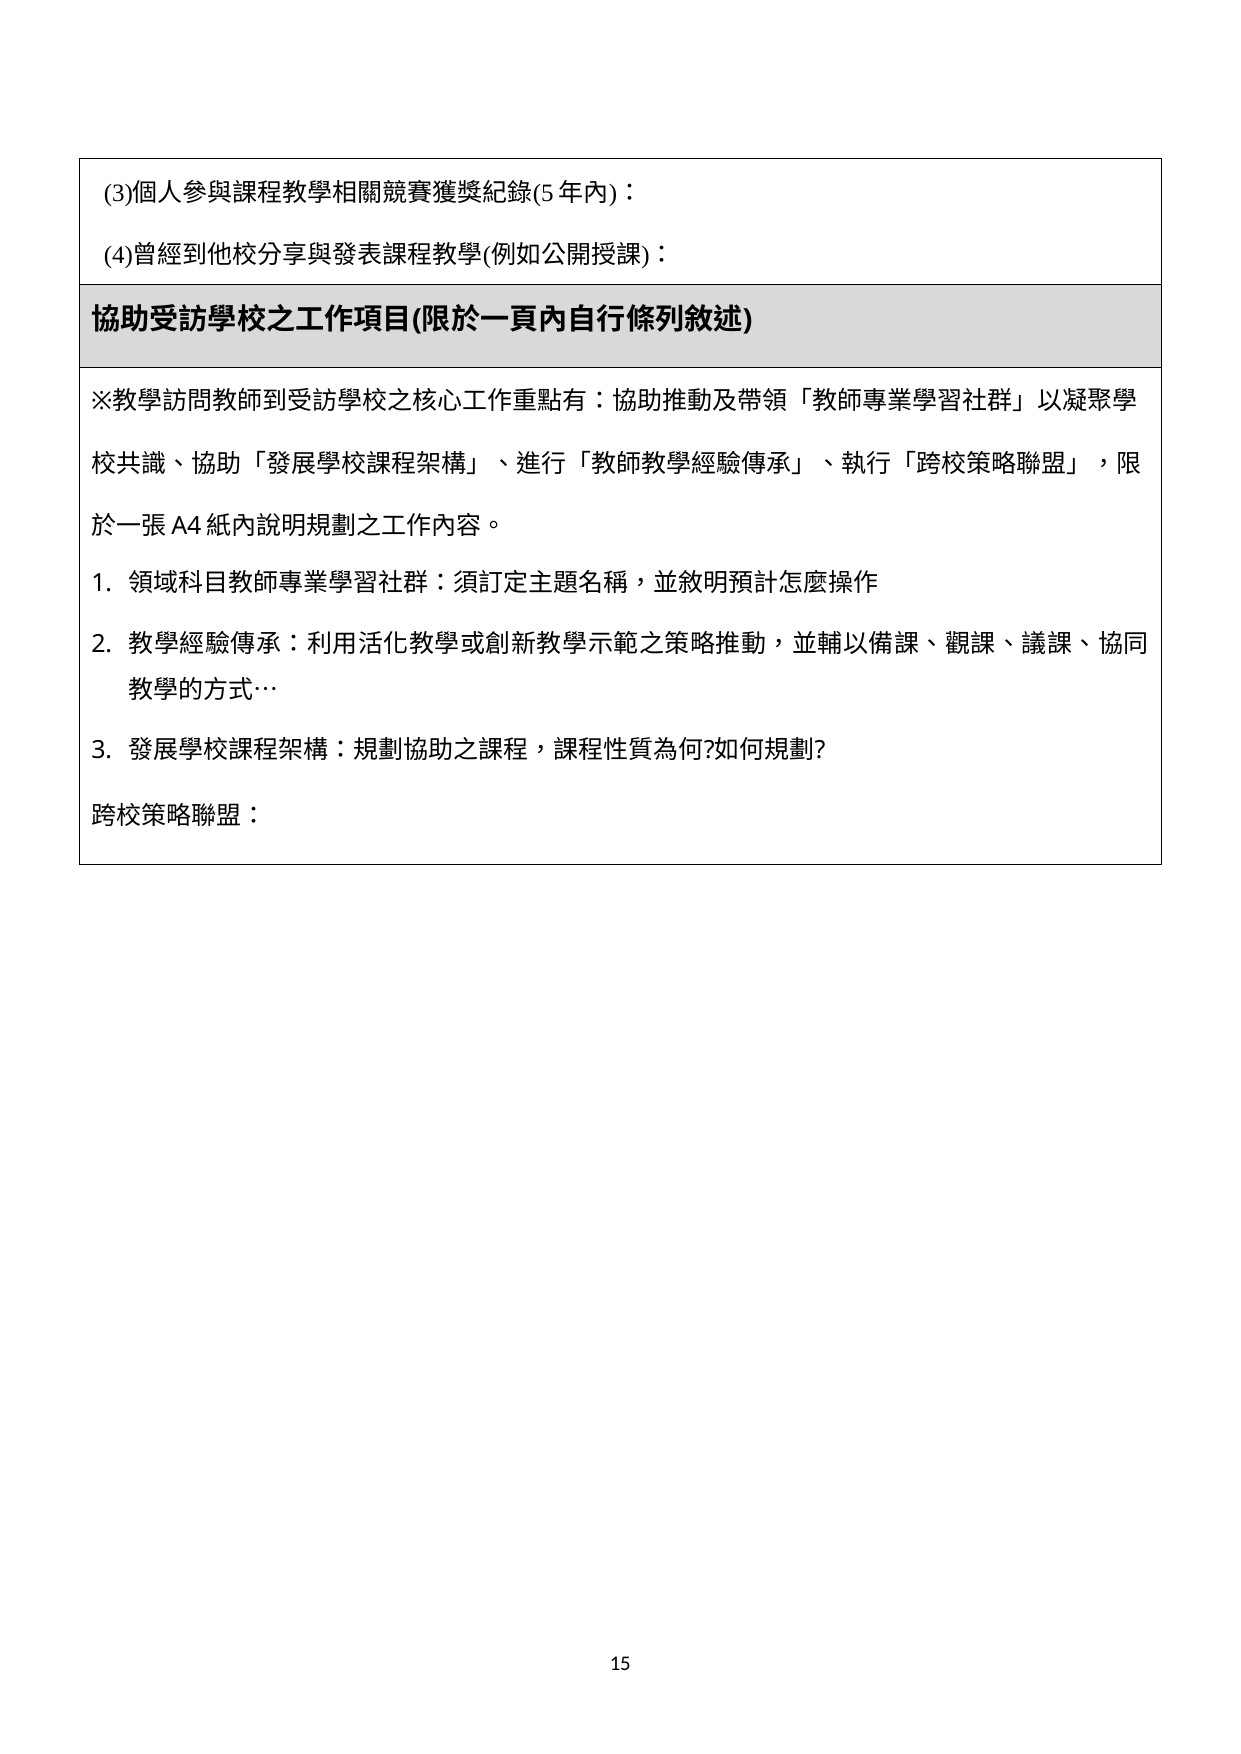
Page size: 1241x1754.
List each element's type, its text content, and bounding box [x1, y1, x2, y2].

table_cell 協助受訪學校之工作項目(限於一頁內自行條列敘述) [80, 285, 1161, 367]
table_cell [80, 159, 1161, 284]
table_cell ※教學訪問教師到受訪學校之核心工作重點有：協助推動及帶領「教師專業學習社群」以凝聚學校共識、協助「發展學校課程架構」、進行「教師教學經驗傳承」、執行「跨校策略聯盟」，限於一張A4紙內說明規劃之工作內容。 領域科目教師專業學習社群：須訂定主題名稱，並敘明預計怎麼操作 教學經驗傳承：利用活化教學或創新教學示範之策略推動，並輔以備課、觀課、議課、協同教學的方式… 發展學校課程架構：規劃協助之課程，課程性質為何?如何規劃? 跨校策略聯盟： [80, 368, 1161, 864]
